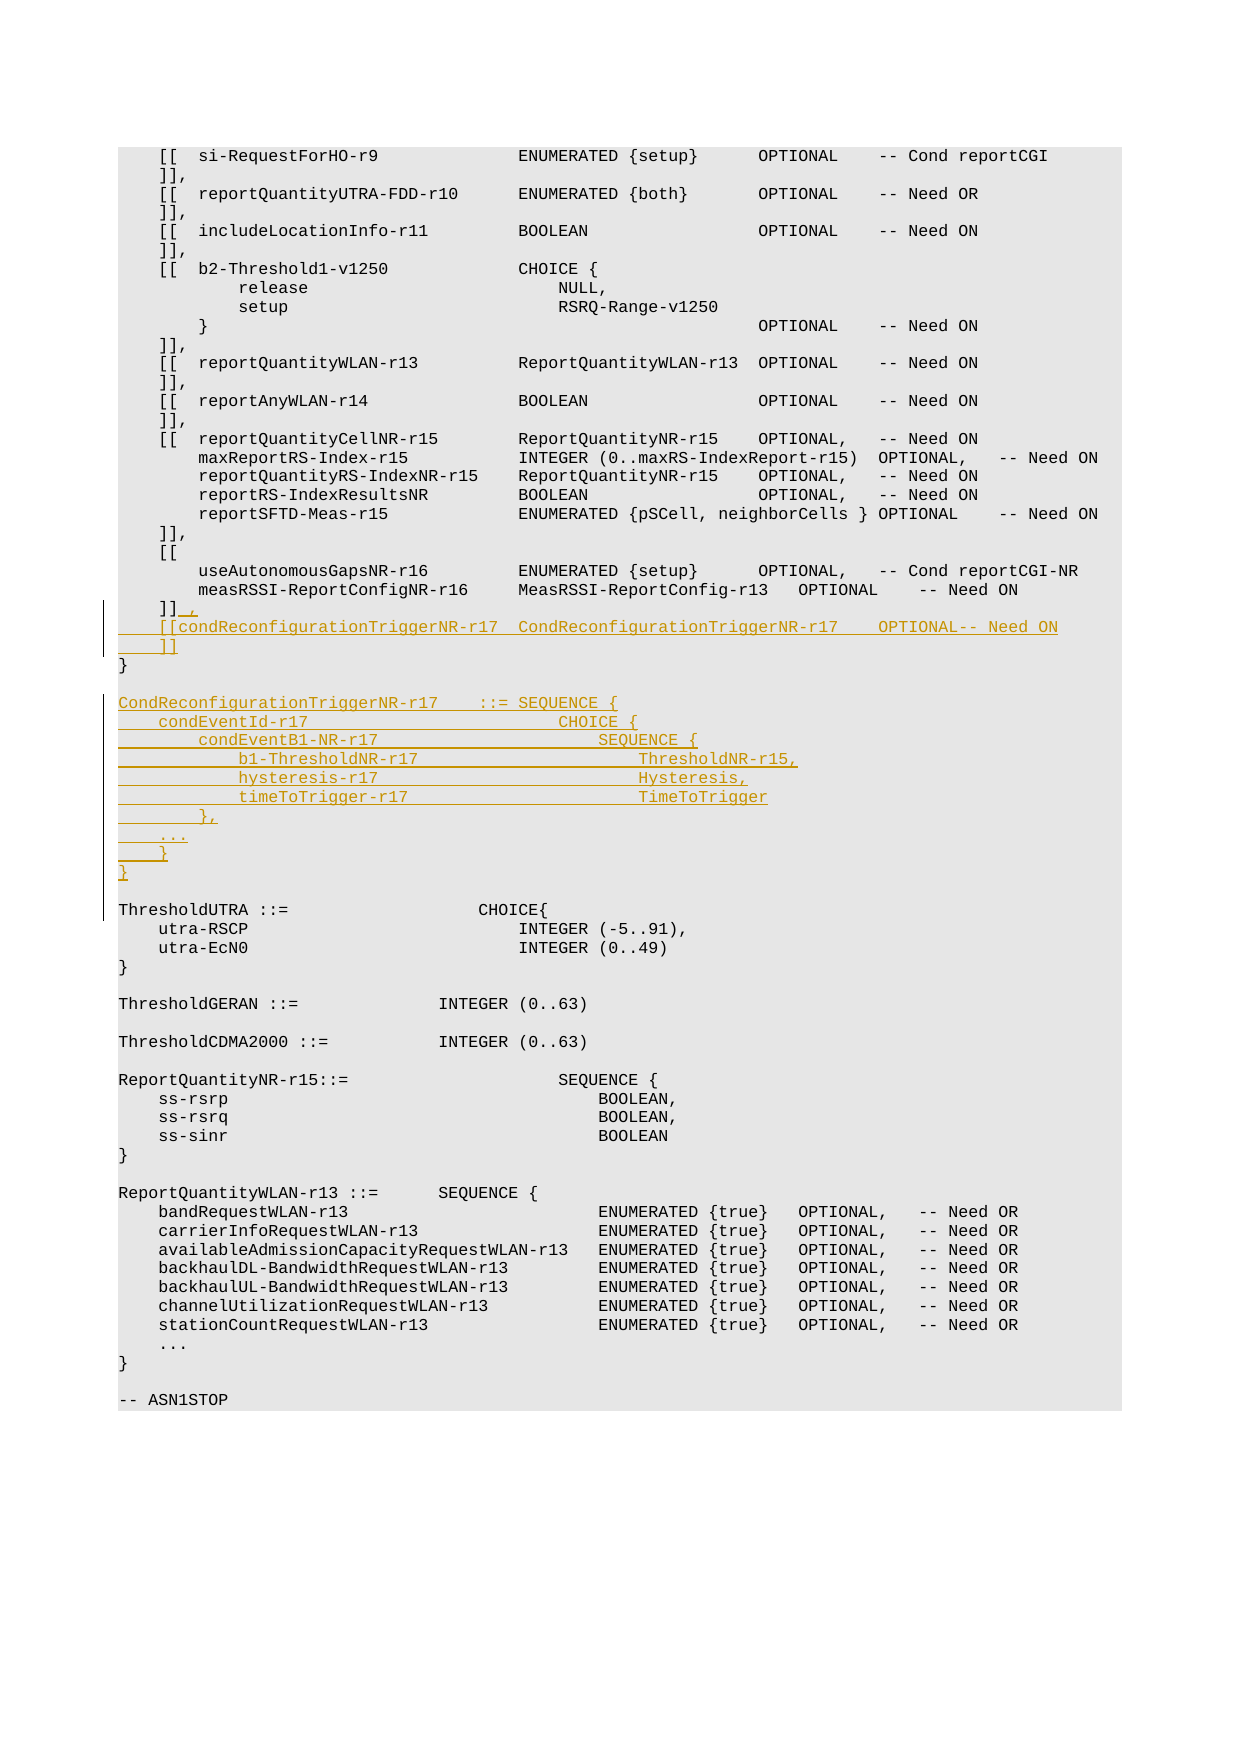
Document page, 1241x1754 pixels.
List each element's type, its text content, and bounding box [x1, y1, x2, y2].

text } [118, 1147, 1122, 1166]
text reportSFTD-Meas-r15 ENUMERATED {pSCell, neighborCells } OPTIONAL -- Need ON [118, 506, 1122, 524]
text maxReportRS-Index-r15 INTEGER (0..maxRS-IndexReport-r15) OPTIONAL, -- Need ON [118, 449, 1122, 468]
text ThresholdCDMA2000 ::= INTEGER (0..63) [118, 1034, 1122, 1052]
text ss-rsrp BOOLEAN, [118, 1090, 1122, 1109]
text } [118, 1354, 1122, 1373]
text carrierInfoRequestWLAN-r13 ENUMERATED {true} OPTIONAL, -- Need OR [118, 1222, 1122, 1241]
text bandRequestWLAN-r13 ENUMERATED {true} OPTIONAL, -- Need OR [118, 1203, 1122, 1222]
text ReportQuantityWLAN-r13 ::= SEQUENCE { [118, 1184, 1122, 1203]
text ReportQuantityNR-r15::= SEQUENCE { [118, 1071, 1122, 1090]
text ]], [118, 411, 1122, 430]
text useAutonomousGapsNR-r16 ENUMERATED {setup} OPTIONAL, -- Cond reportCGI-NR [118, 562, 1122, 581]
text ]], [118, 166, 1122, 185]
text backhaulUL-BandwidthRequestWLAN-r13 ENUMERATED {true} OPTIONAL, -- Need OR [118, 1279, 1122, 1298]
text [[ reportAnyWLAN-r14 BOOLEAN OPTIONAL -- Need ON [118, 393, 1122, 411]
text ... [118, 1335, 1122, 1354]
text } [118, 958, 1122, 977]
text setup RSRQ-Range-v1250 [118, 298, 1122, 317]
text ss-sinr BOOLEAN [118, 1128, 1122, 1147]
text ss-rsrq BOOLEAN, [118, 1109, 1122, 1128]
text [[ si-RequestForHO-r9 ENUMERATED {setup} OPTIONAL -- Cond reportCGI [118, 147, 1122, 166]
text release NULL, [118, 279, 1122, 298]
text ThresholdGERAN ::= INTEGER (0..63) [118, 996, 1122, 1015]
text [[ b2-Threshold1-v1250 CHOICE { [118, 261, 1122, 279]
text reportQuantityRS-IndexNR-r15 ReportQuantityNR-r15 OPTIONAL, -- Need ON [118, 468, 1122, 487]
text channelUtilizationRequestWLAN-r13 ENUMERATED {true} OPTIONAL, -- Need OR [118, 1298, 1122, 1316]
text ThresholdUTRA ::= CHOICE{ [118, 902, 1122, 921]
text [[ [118, 543, 1122, 562]
text measRSSI-ReportConfigNR-r16 MeasRSSI-ReportConfig-r13 OPTIONAL -- Need ON [118, 581, 1122, 600]
text ]] [118, 600, 1122, 619]
text stationCountRequestWLAN-r13 ENUMERATED {true} OPTIONAL, -- Need OR [118, 1316, 1122, 1335]
text ]], [118, 374, 1122, 393]
text [[ reportQuantityUTRA-FDD-r10 ENUMERATED {both} OPTIONAL -- Need OR [118, 185, 1122, 204]
text availableAdmissionCapacityRequestWLAN-r13 ENUMERATED {true} OPTIONAL, -- Need OR [118, 1241, 1122, 1260]
text } OPTIONAL -- Need ON [118, 317, 1122, 336]
text [[ reportQuantityWLAN-r13 ReportQuantityWLAN-r13 OPTIONAL -- Need ON [118, 355, 1122, 374]
text -- ASN1STOP [118, 1392, 1122, 1411]
text [[ reportQuantityCellNR-r15 ReportQuantityNR-r15 OPTIONAL, -- Need ON [118, 430, 1122, 449]
text reportRS-IndexResultsNR BOOLEAN OPTIONAL, -- Need ON [118, 487, 1122, 506]
text ]], [118, 204, 1122, 223]
text backhaulDL-BandwidthRequestWLAN-r13 ENUMERATED {true} OPTIONAL, -- Need OR [118, 1260, 1122, 1279]
text ]], [118, 242, 1122, 261]
text ]], [118, 524, 1122, 543]
text [[ includeLocationInfo-r11 BOOLEAN OPTIONAL -- Need ON [118, 223, 1122, 242]
text utra-RSCP INTEGER (-5..91), [118, 921, 1122, 939]
text } [118, 657, 1122, 675]
text utra-EcN0 INTEGER (0..49) [118, 939, 1122, 958]
text ]], [118, 336, 1122, 355]
